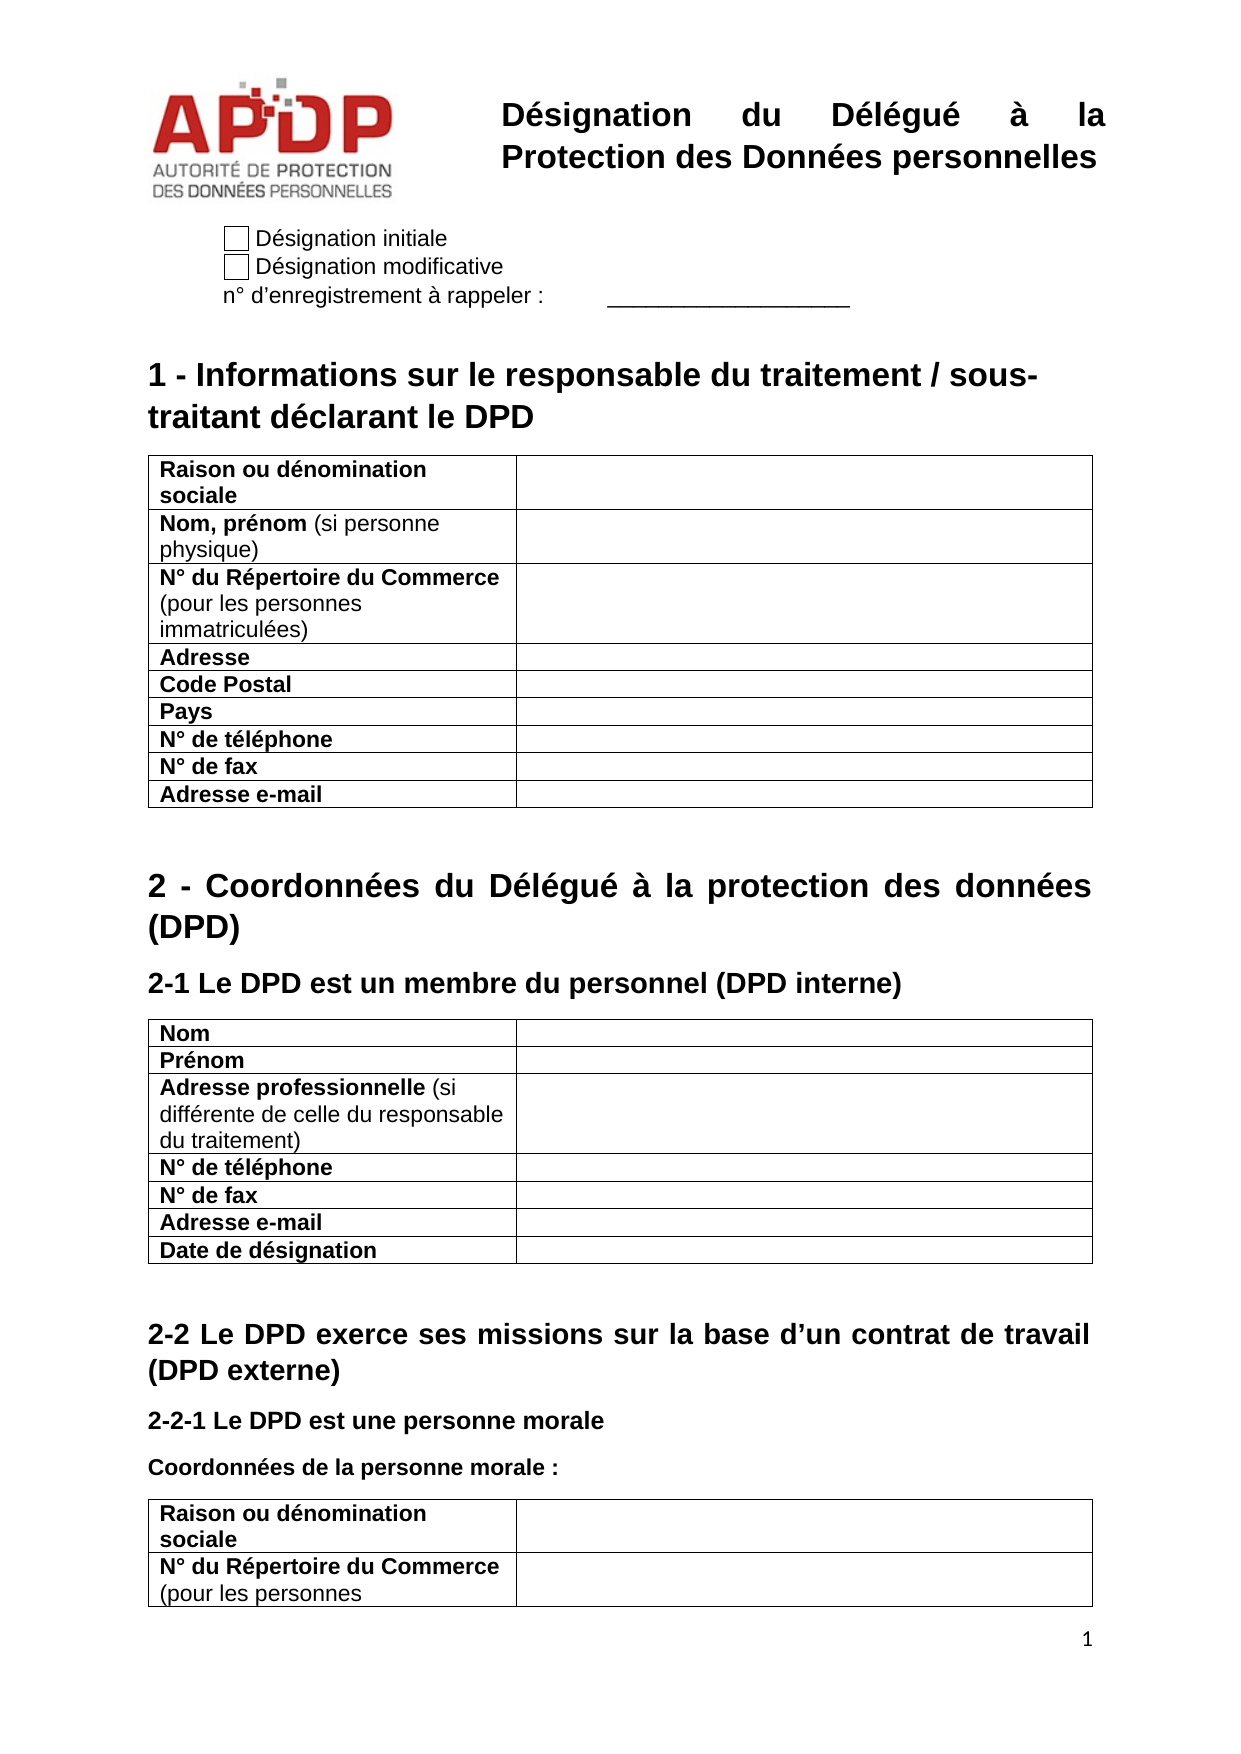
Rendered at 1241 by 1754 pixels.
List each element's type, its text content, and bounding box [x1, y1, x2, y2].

text Coordonnées de la personne morale : [148, 1453, 1093, 1480]
table_cell [517, 671, 1092, 697]
picture [147, 73, 398, 205]
table_header [517, 1500, 1092, 1552]
table_cell Prénom [149, 1047, 516, 1073]
table_cell [517, 644, 1092, 670]
table_header Raison ou dénomination sociale [149, 456, 516, 509]
text 2 - Coordonnées du Délégué à la protection des données (DPD) [148, 866, 1093, 946]
table_cell [517, 781, 1092, 807]
table_cell Code Postal [149, 671, 516, 697]
table_cell N° de fax [149, 753, 516, 779]
table_cell Adresse e-mail [149, 781, 516, 807]
table_header [517, 1020, 1092, 1046]
list n° d’enregistrement à rappeler : ___________________ [223, 282, 1093, 308]
table_cell [517, 564, 1092, 642]
text 1 - Informations sur le responsable du traitement / sous-traitant déclarant le DPD [148, 355, 1093, 435]
table_cell Adresse professionnelle (si différente de celle du responsable du traitement) [149, 1074, 516, 1153]
table_header Nom [149, 1020, 516, 1046]
table_cell Nom, prénom (si personne physique) [149, 510, 516, 562]
table_header [517, 456, 1092, 509]
table_cell Pays [149, 698, 516, 725]
list Désignation modificative [223, 253, 1093, 280]
list Désignation initiale [223, 225, 1093, 251]
text 2-2 Le DPD exerce ses missions sur la base d’un contrat de travail (DPD externe) [148, 1317, 1093, 1386]
table_cell [517, 726, 1092, 752]
table_cell Adresse [149, 644, 516, 670]
table_cell N° de téléphone [149, 1154, 516, 1181]
table_cell [517, 1237, 1092, 1263]
text 2-2-1 Le DPD est une personne morale [148, 1406, 1093, 1434]
table_cell [517, 1209, 1092, 1236]
table_cell N° du Répertoire du Commerce (pour les personnes immatriculées) [149, 564, 516, 642]
table_cell Adresse e-mail [149, 1209, 516, 1236]
table_cell [517, 1154, 1092, 1181]
text 2-1 Le DPD est un membre du personnel (DPD interne) [148, 966, 1093, 999]
table_cell [517, 753, 1092, 779]
table_cell [517, 1182, 1092, 1208]
table_cell [517, 698, 1092, 725]
table_cell [517, 510, 1092, 562]
table_header Raison ou dénomination sociale [149, 1500, 516, 1552]
table_cell N° de téléphone [149, 726, 516, 752]
table_cell N° de fax [149, 1182, 516, 1208]
table_cell [517, 1074, 1092, 1153]
table_cell [517, 1553, 1092, 1606]
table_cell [149, 1553, 516, 1606]
table_cell [517, 1047, 1092, 1073]
table_cell Date de désignation [149, 1237, 516, 1263]
